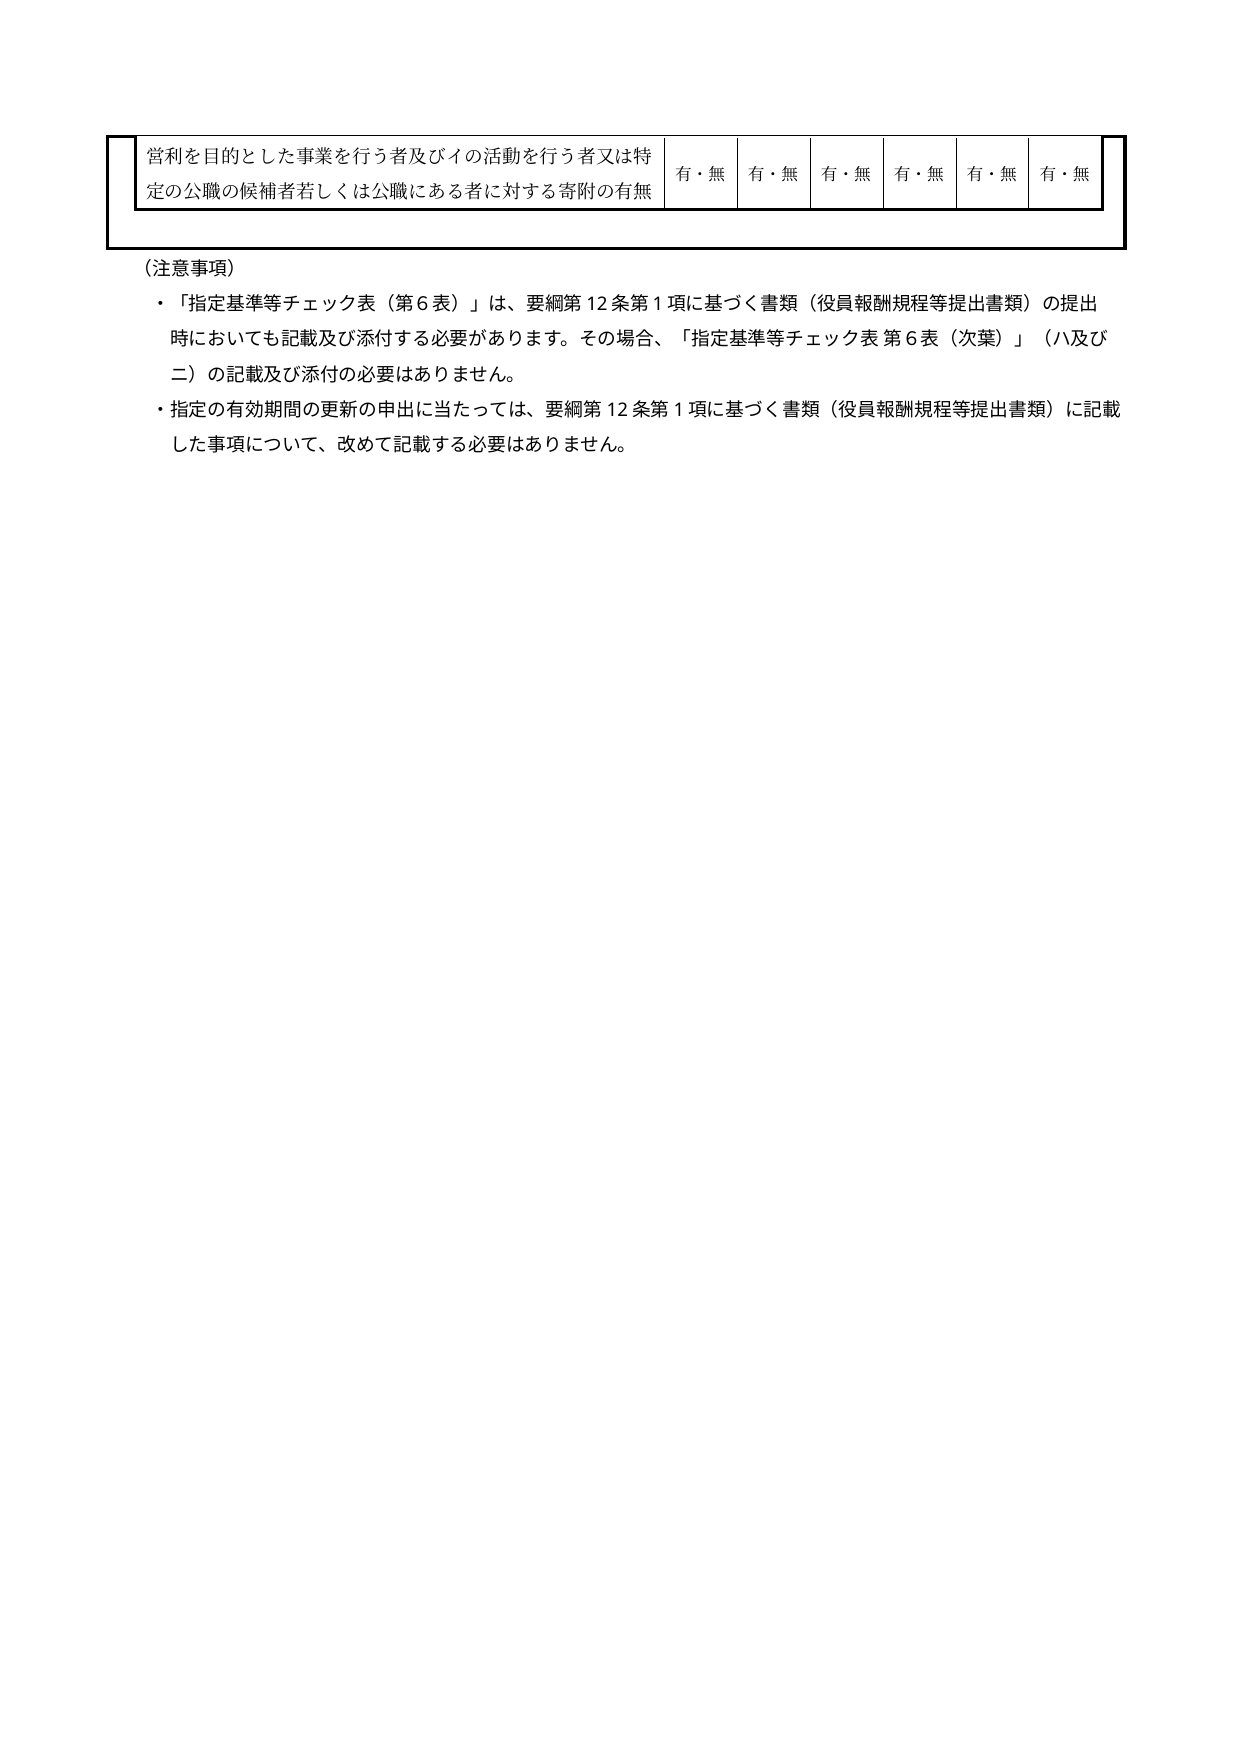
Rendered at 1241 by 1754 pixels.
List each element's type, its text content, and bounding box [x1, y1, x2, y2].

table_cell 営利を目的とした事業を行う者及びイの活動を行う者又は特定の公職の候補者若しくは公職にある者に対する寄附の有無 [137, 136, 664, 208]
text ・「指定基準等チェック表（第６表）」は、要綱第12条第1項に基づく書類（役員報酬規程等提出書類）の提出時においても記載及び添付する必要があります。その場合、「指定基準等チェック表 第６表（次葉）」（ハ及びニ）の記載及び添付の必要はありません。 [151, 285, 1115, 391]
text （注意事項） [134, 250, 1115, 285]
text ・指定の有効期間の更新の申出に当たっては、要綱第12条第1項に基づく書類（役員報酬規程等提出書類）に記載した事項について、改めて記載する必要はありません。 [151, 391, 1122, 461]
table_cell 有・無 [737, 136, 810, 208]
table_cell 有・無 [665, 136, 737, 208]
table_cell 有・無 [1029, 136, 1101, 208]
table_cell 有・無 [883, 136, 956, 208]
table_cell 有・無 [810, 136, 883, 208]
table_cell 有・無 [956, 136, 1029, 208]
table_cell [109, 208, 1123, 247]
